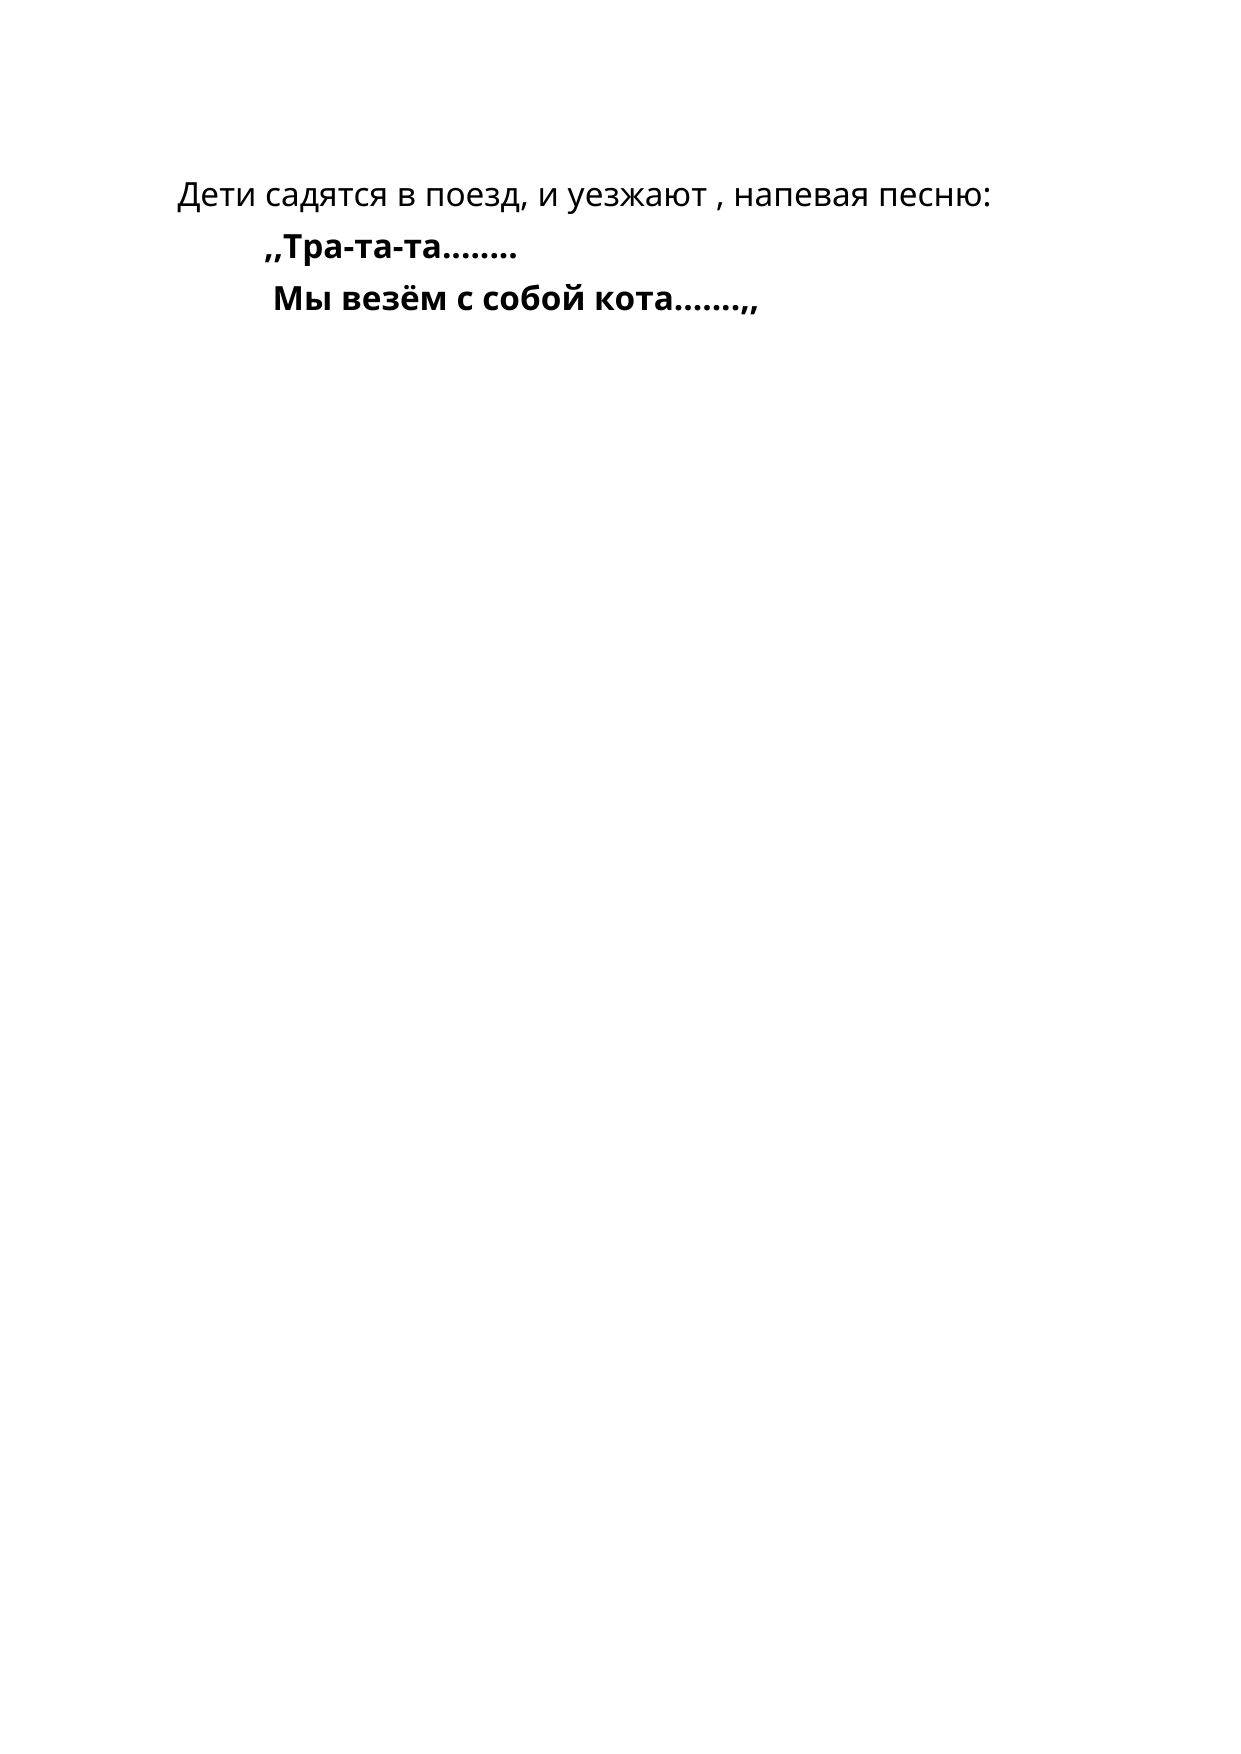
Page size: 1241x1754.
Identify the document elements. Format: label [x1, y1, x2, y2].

text [177, 118, 1152, 613]
